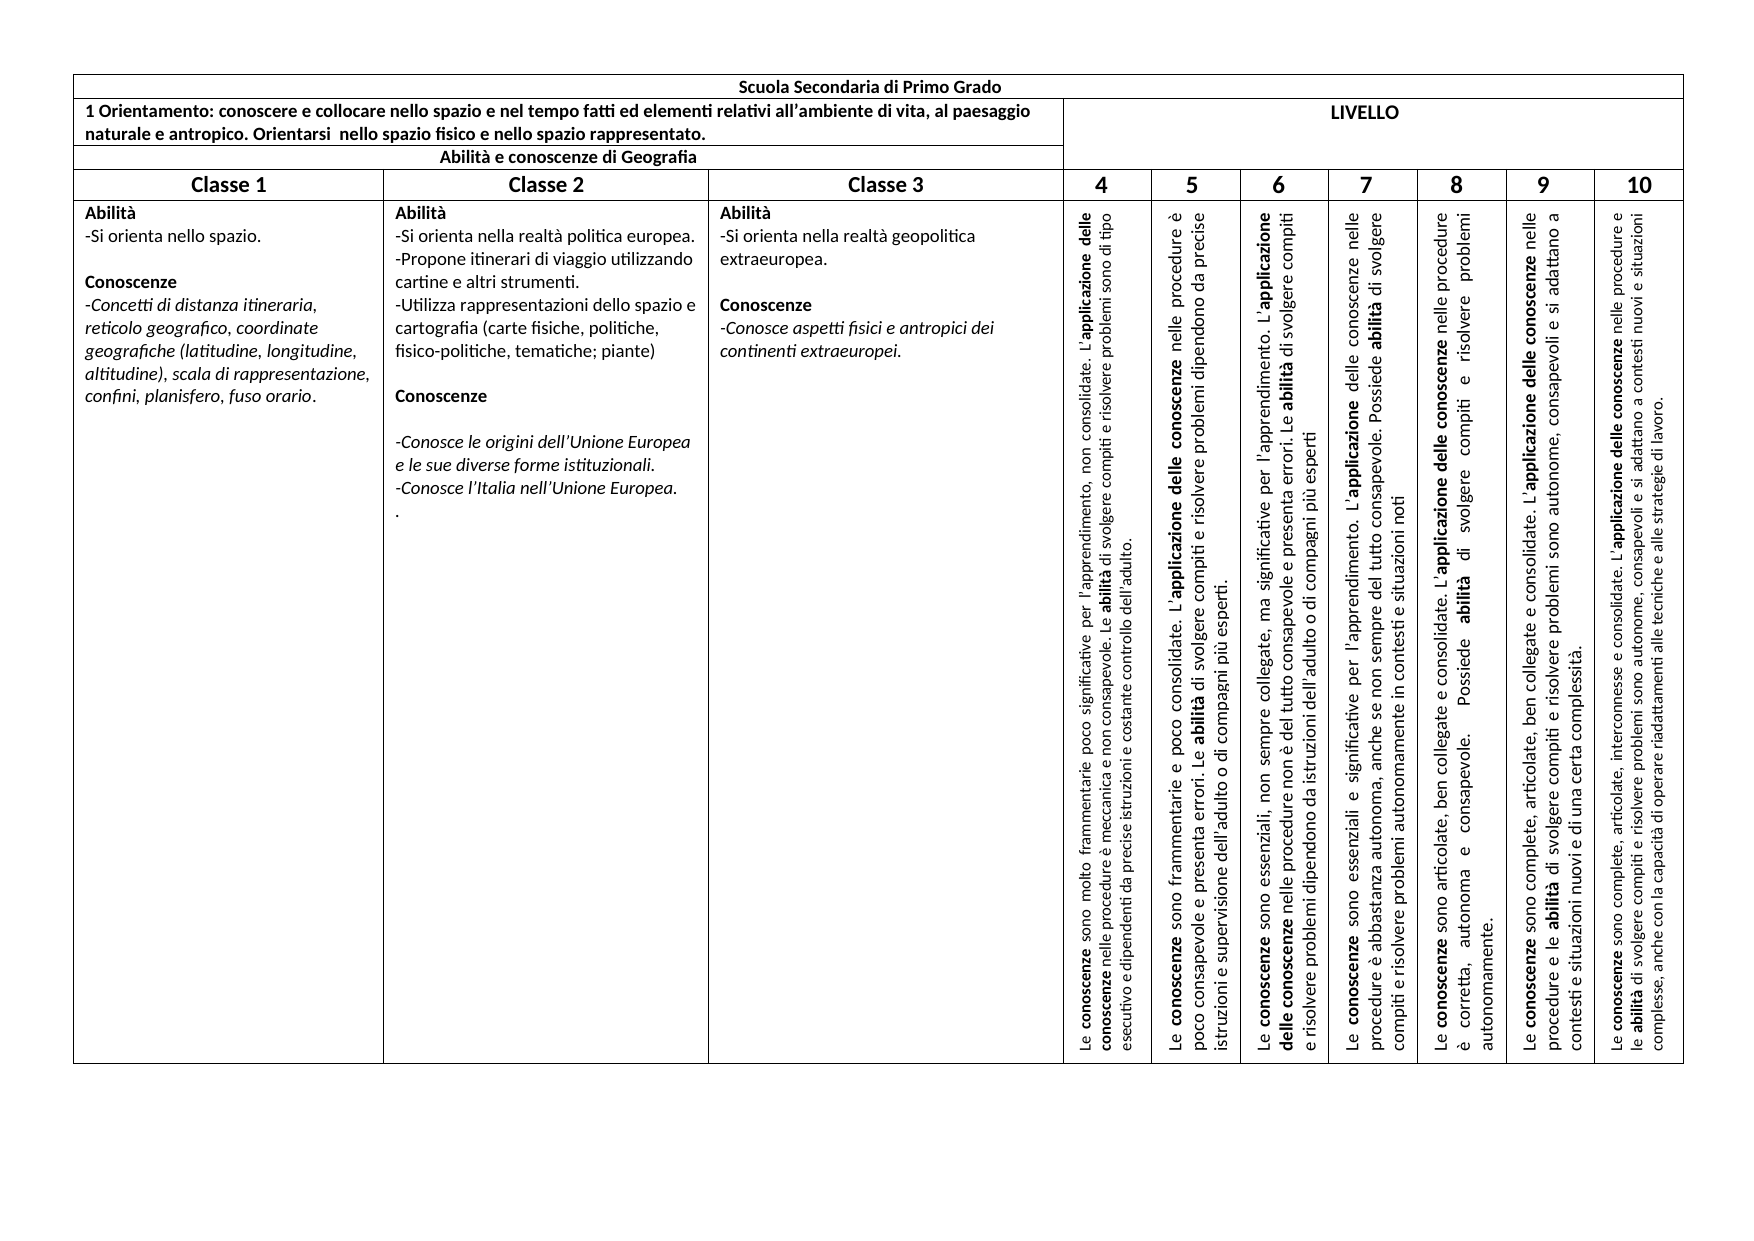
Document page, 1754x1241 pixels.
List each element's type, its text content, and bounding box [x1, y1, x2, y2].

table_cell 6 [1241, 170, 1328, 200]
table_cell Abilità -Si orienta nella realtà politica europea. -Propone itinerari di viaggio utilizzando cartine e altri strumenti. -Utilizza rappresentazioni dello spazio e cartografia (carte fisiche, politiche, fisico-politiche, tematiche; piante) Conoscenze -Conosce le origini dell’Unione Europea e le sue diverse forme istituzionali. -Conosce l’Italia nell’Unione Europea. . [384, 201, 708, 1063]
table_cell 9 [1507, 170, 1594, 200]
table_header Scuola Secondaria di Primo Grado [74, 75, 1683, 98]
table_cell Classe 1 [74, 170, 383, 200]
table_cell Abilità e conoscenze di Geografia [74, 146, 1063, 169]
table_cell 10 [1595, 170, 1683, 200]
table_cell Abilità -Si orienta nello spazio. Conoscenze -Concetti di distanza itineraria, reticolo geografico, coordinate geografiche (latitudine, longitudine, altitudine), scala di rappresentazione, confini, planisfero, fuso orario. [74, 201, 383, 1063]
table_cell 1 Orientamento: conoscere e collocare nello spazio e nel tempo fatti ed elementi relativi all’ambiente di vita, al paesaggio naturale e antropico. Orientarsi nello spazio fisico e nello spazio rappresentato. [74, 99, 1063, 145]
table_cell Classe 2 [384, 170, 708, 200]
table_cell Classe 3 [709, 170, 1063, 200]
table_cell 7 [1329, 170, 1417, 200]
table_cell LIVELLO [1064, 99, 1683, 169]
table_cell 8 [1418, 170, 1506, 200]
table_cell 5 [1152, 170, 1240, 200]
table_cell Abilità -Si orienta nella realtà geopolitica extraeuropea. Conoscenze -Conosce aspetti fisici e antropici dei continenti extraeuropei. [709, 201, 1063, 1063]
table_cell 4 [1064, 170, 1151, 200]
